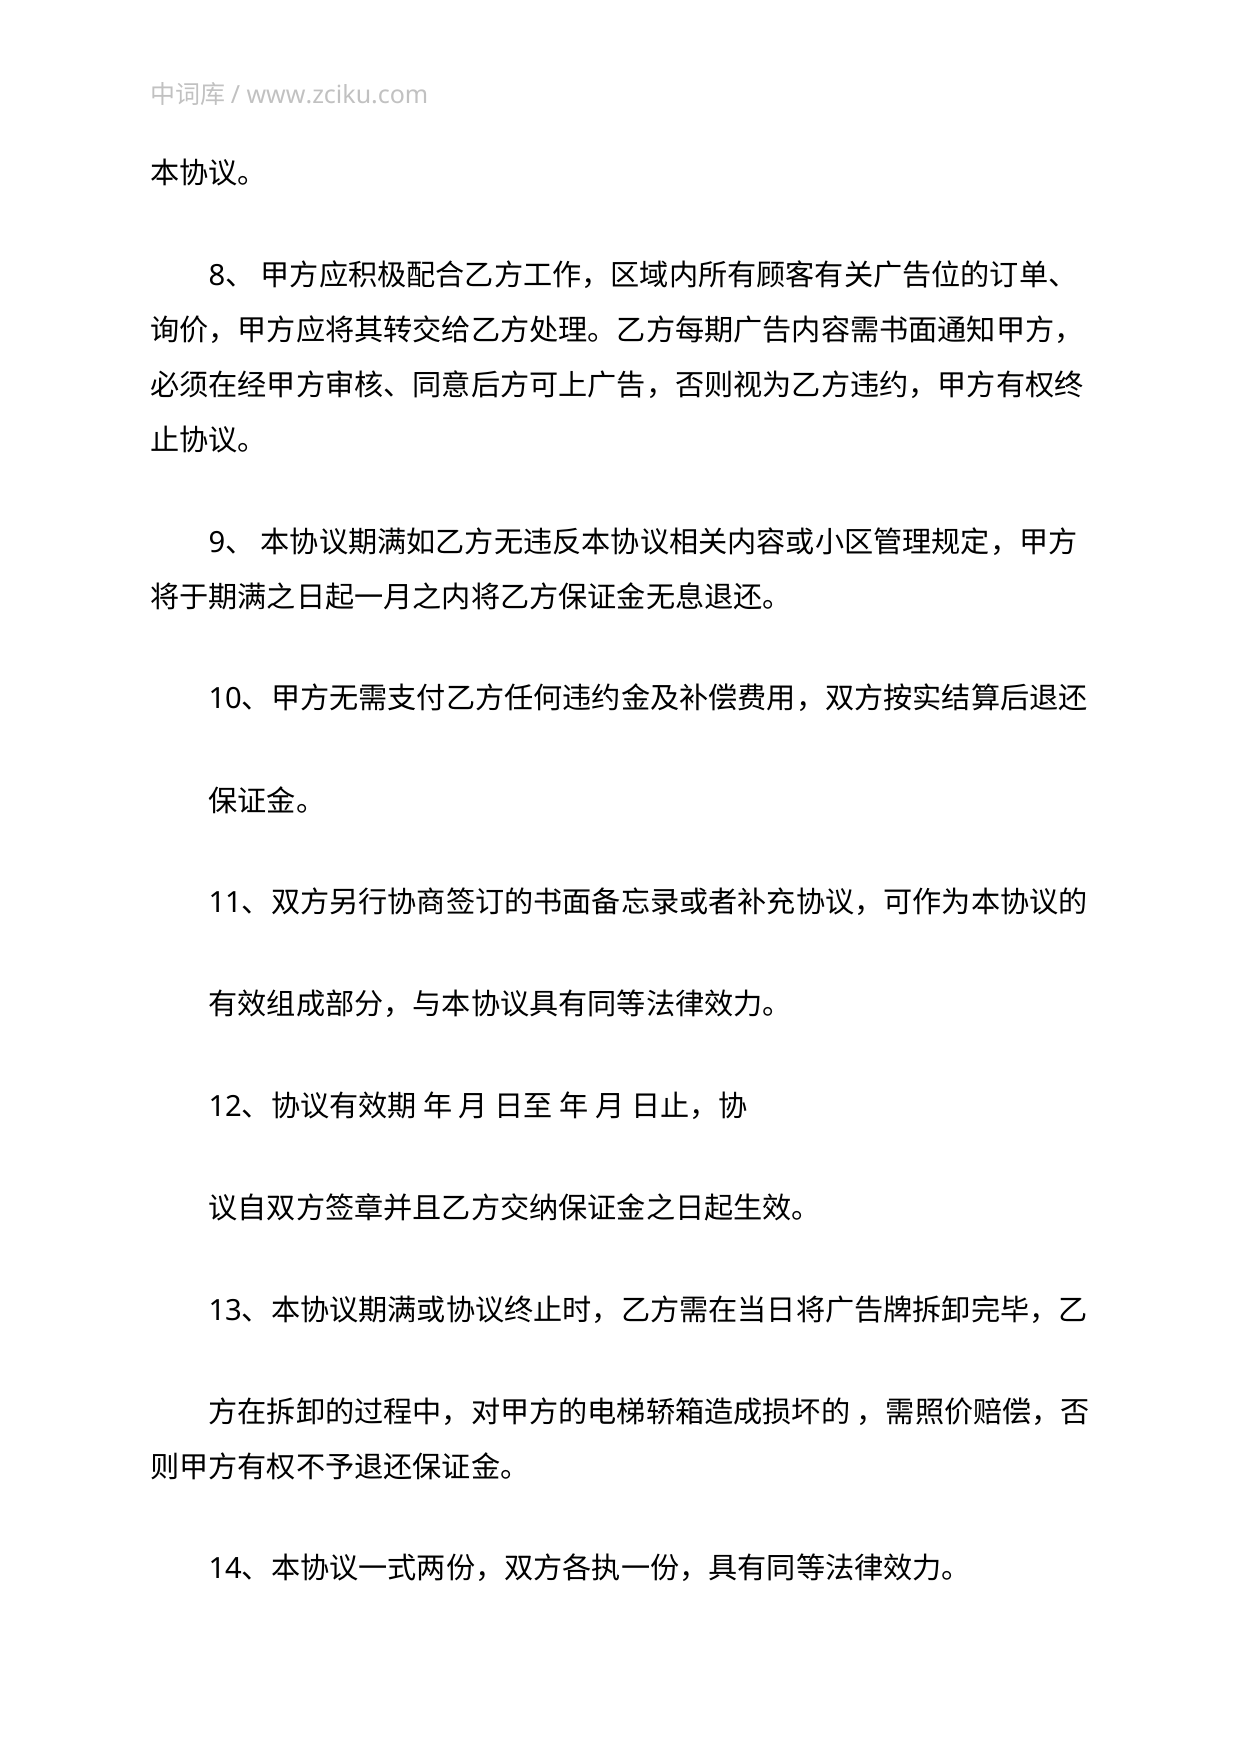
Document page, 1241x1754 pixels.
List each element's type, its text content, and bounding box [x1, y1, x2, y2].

text 8、 甲方应积极配合乙方工作，区域内所有顾客有关广告位的订单、询价，甲方应将其转交给乙方处理。乙方每期广告内容需书面通知甲方，必须在经甲方审核、同意后方可上广告，否则视为乙方违约，甲方有权终止协议。 [150, 252, 1090, 459]
text 保证金。 [150, 777, 1090, 819]
text 14、本协议一式两份，双方各执一份，具有同等法律效力。 [150, 1545, 1090, 1587]
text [150, 150, 1090, 192]
text 12、协议有效期 年 月 日至 年 月 日止，协 [150, 1083, 1090, 1125]
text 13、本协议期满或协议终止时，乙方需在当日将广告牌拆卸完毕，乙 [150, 1286, 1090, 1329]
text 10、甲方无需支付乙方任何违约金及补偿费用，双方按实结算后退还 [150, 675, 1090, 717]
text 方在拆卸的过程中，对甲方的电梯轿箱造成损坏的 ，需照价赔偿，否则甲方有权不予退还保证金。 [150, 1388, 1090, 1486]
text 9、 本协议期满如乙方无违反本协议相关内容或小区管理规定，甲方将于期满之日起一月之内将乙方保证金无息退还。 [150, 518, 1090, 616]
text 议自双方签章并且乙方交纳保证金之日起生效。 [150, 1184, 1090, 1227]
text 有效组成部分，与本协议具有同等法律效力。 [150, 981, 1090, 1023]
text 11、双方另行协商签订的书面备忘录或者补充协议，可作为本协议的 [150, 879, 1090, 921]
